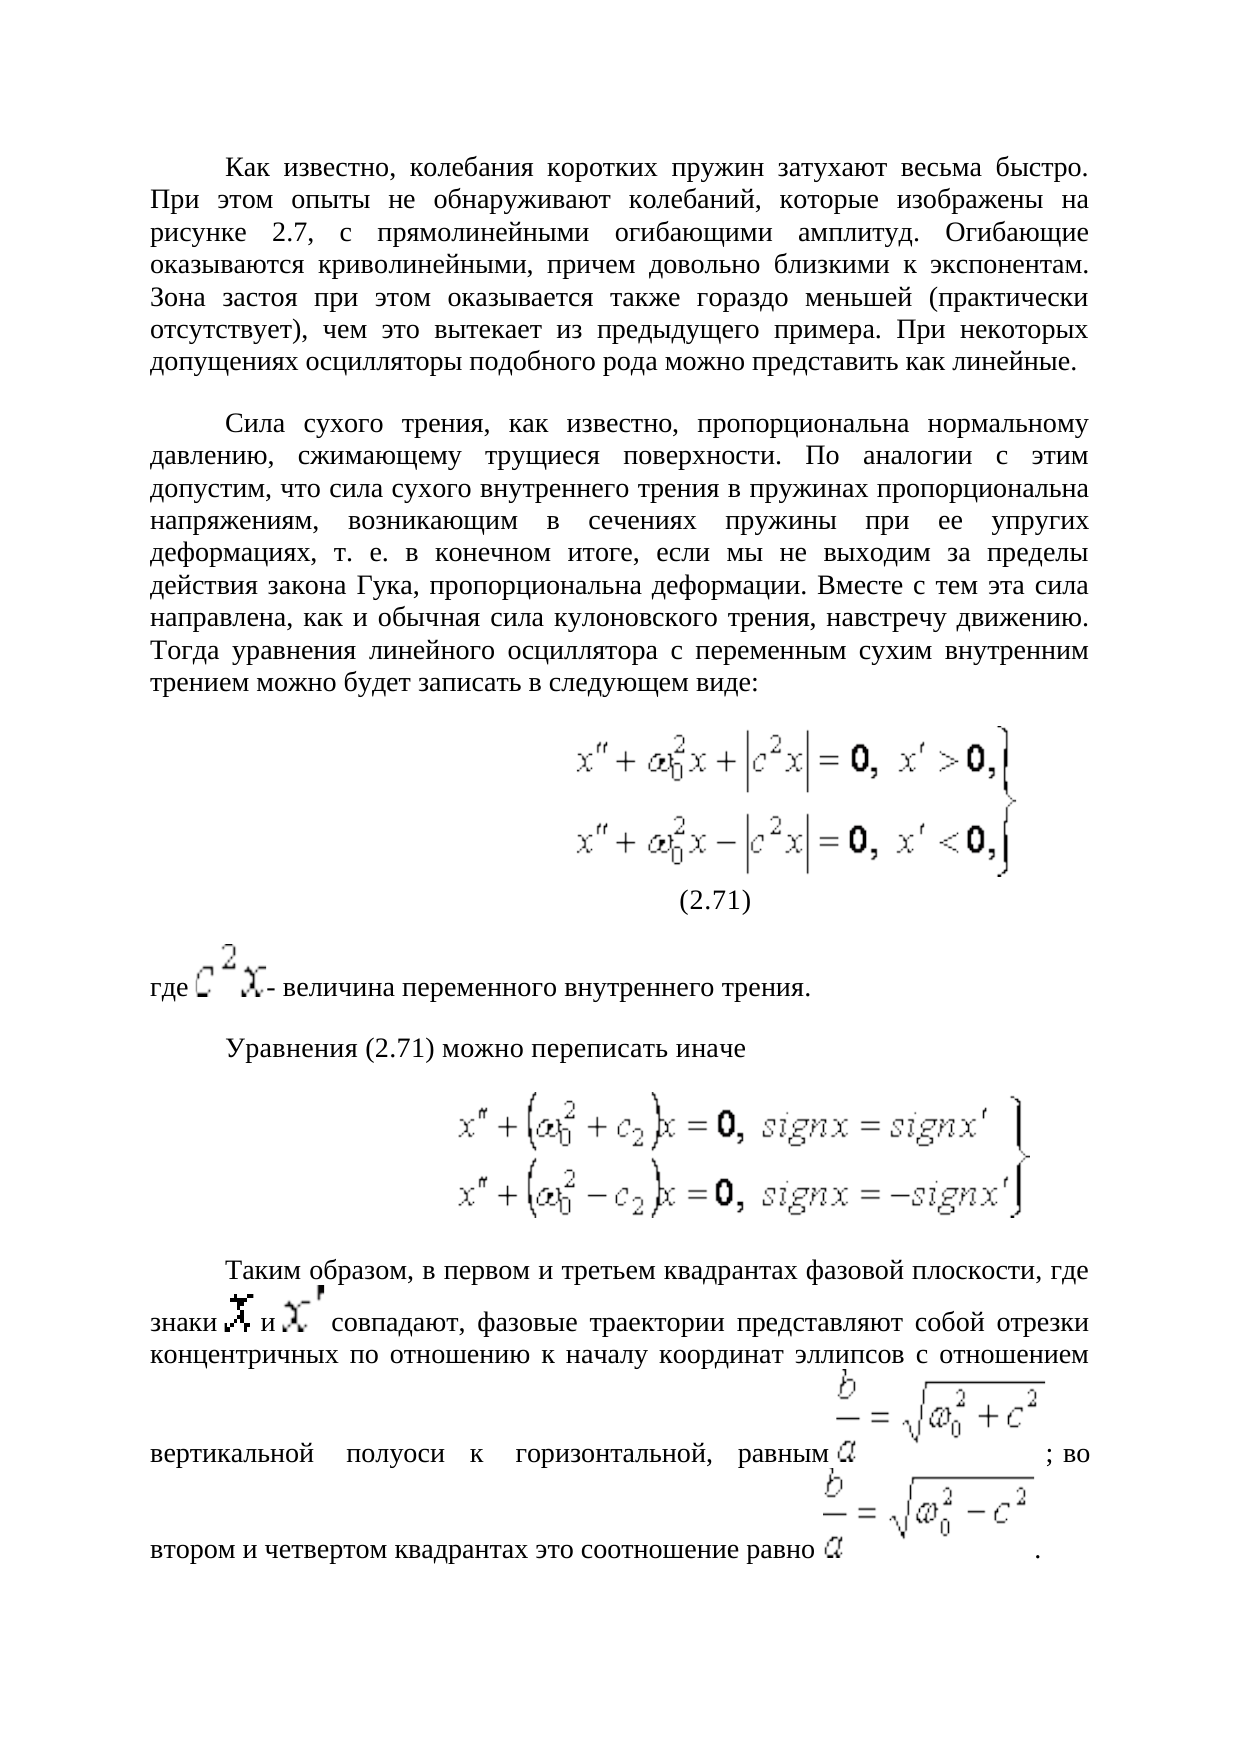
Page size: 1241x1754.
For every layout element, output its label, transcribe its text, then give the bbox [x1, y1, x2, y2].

text Уравнения (2.71) можно переписать иначе [150, 1031, 1090, 1064]
picture [823, 1468, 1035, 1558]
picture [282, 1285, 325, 1332]
text где - величина переменного внутреннего трения. [150, 944, 1090, 1002]
picture [836, 1369, 1046, 1462]
picture [458, 1092, 1030, 1218]
text Таким образом, в первом и третьем квадрантах фазовой плоскости, где знаки и совпадают, фазовые траектории представляют собой отрезки концентричных по отношению к началу координат эллипсов с отношением вертикальной полуоси к горизонтальной, равным ; во втором и четвертом квадрантах это соотношение равно . [150, 1253, 1090, 1564]
picture [576, 726, 1017, 877]
picture [224, 1294, 254, 1332]
text Сила сухого трения, как известно, пропорциональна нормальному давлению, сжимающему трущиеся поверхности. По аналогии с этим допустим, что сила сухого внутреннего трения в пружинах пропорциональна напряжениям, возникающим в сечениях пружины при ее упругих деформациях, т. е. в конечном итоге, если мы не выходим за пределы действия закона Гука, пропорциональна деформации. Вместе с тем эта сила направлена, как и обычная сила кулоновского трения, навстречу движению. Тогда уравнения линейного осциллятора с переменным сухим внутренним трением можно будет записать в следующем виде: [150, 406, 1090, 697]
text Как известно, колебания коротких пружин затухают весьма быстро. При этом опыты не обнаруживают колебаний, которые изображены на рисунке 2.7, с прямолинейными огибающими амплитуд. Огибающие оказываются криволинейными, причем довольно близкими к экспонентам. Зона застоя при этом оказывается также гораздо меньшей (практически отсутствует), чем это вытекает из предыдущего примера. При некоторых допущениях осцилляторы подобного рода можно представить как линейные. [150, 150, 1090, 377]
picture [195, 944, 267, 997]
